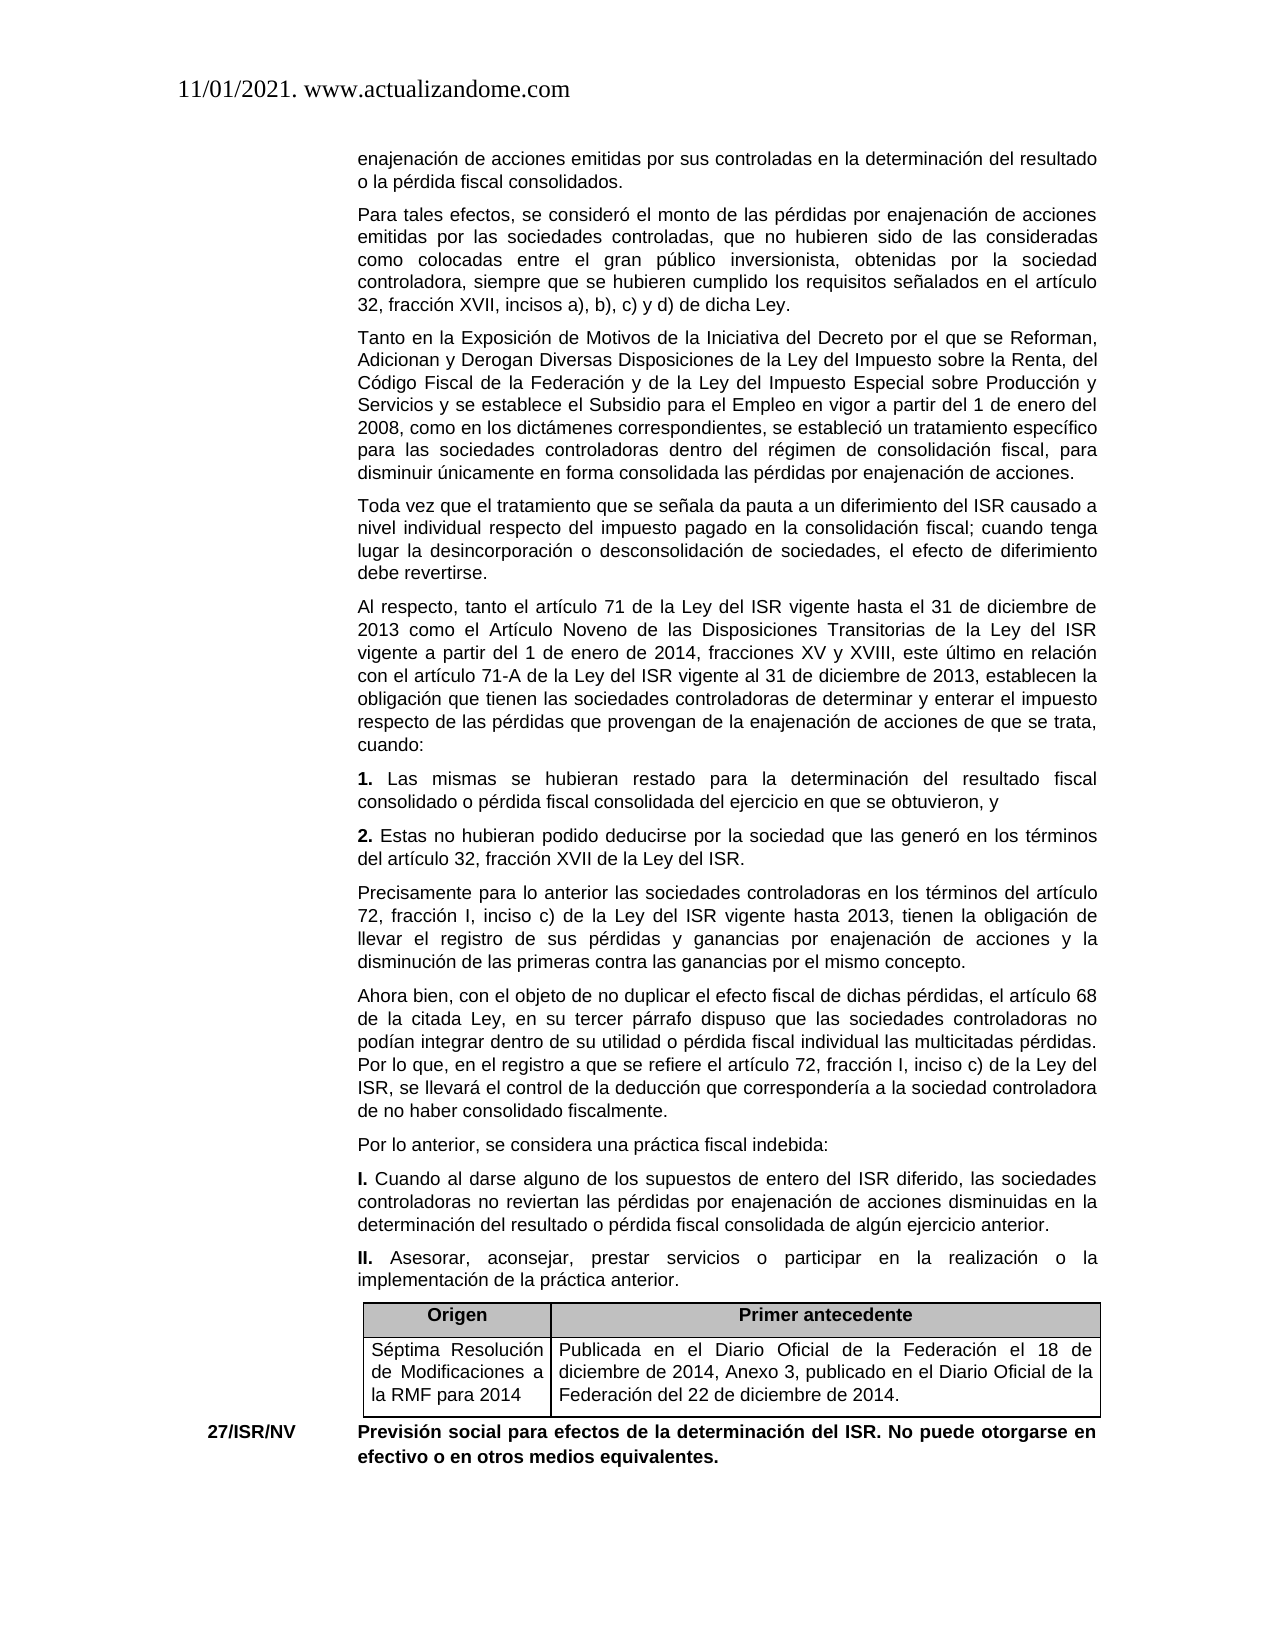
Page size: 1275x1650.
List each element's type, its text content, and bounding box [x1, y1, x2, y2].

text Ahora bien, con el objeto de no duplicar el efecto fiscal de dichas pérdidas, el artículo 68 de la citada Ley, en su tercer párrafo dispuso que las sociedades controladoras no podían integrar dentro de su utilidad o pérdida fiscal individual las multicitadas pérdidas. Por lo que, en el registro a que se refiere el artículo 72, fracción I, inciso c) de la Ley del ISR, se llevará el control de la deducción que correspondería a la sociedad controladora de no haber consolidado fiscalmente. [207, 984, 1098, 1122]
text Precisamente para lo anterior las sociedades controladoras en los términos del artículo 72, fracción I, inciso c) de la Ley del ISR vigente hasta 2013, tienen la obligación de llevar el registro de sus pérdidas y ganancias por enajenación de acciones y la disminución de las primeras contra las ganancias por el mismo concepto. [207, 881, 1098, 973]
table_header Primer antecedente [552, 1304, 1100, 1337]
text Por lo anterior, se considera una práctica fiscal indebida: [207, 1133, 1098, 1156]
text I. Cuando al darse alguno de los supuestos de entero del ISR diferido, las sociedades controladoras no reviertan las pérdidas por enajenación de acciones disminuidas en la determinación del resultado o pérdida fiscal consolidada de algún ejercicio anterior. [207, 1167, 1098, 1236]
text Tanto en la Exposición de Motivos de la Iniciativa del Decreto por el que se Reforman, Adicionan y Derogan Diversas Disposiciones de la Ley del Impuesto sobre la Renta, del Código Fiscal de la Federación y de la Ley del Impuesto Especial sobre Producción y Servicios y se establece el Subsidio para el Empleo en vigor a partir del 1 de enero del 2008, como en los dictámenes correspondientes, se estableció un tratamiento específico para las sociedades controladoras dentro del régimen de consolidación fiscal, para disminuir únicamente en forma consolidada las pérdidas por enajenación de acciones. [207, 326, 1098, 484]
text 1. Las mismas se hubieran restado para la determinación del resultado fiscal consolidado o pérdida fiscal consolidada del ejercicio en que se obtuvieron, y [207, 767, 1098, 813]
text 27/ISR/NV Previsión social para efectos de la determinación del ISR. No puede otorgarse en efectivo o en otros medios equivalentes. [207, 1418, 1098, 1469]
text 2. Estas no hubieran podido deducirse por la sociedad que las generó en los términos del artículo 32, fracción XVII de la Ley del ISR. [207, 824, 1098, 870]
table_cell Séptima Resolución de Modificaciones a la RMF para 2014 [364, 1338, 550, 1416]
text II. Asesorar, aconsejar, prestar servicios o participar en la realización o la implementación de la práctica anterior. [207, 1246, 1098, 1291]
table_header Origen [364, 1304, 550, 1337]
text Para tales efectos, se consideró el monto de las pérdidas por enajenación de acciones emitidas por las sociedades controladas, que no hubieren sido de las consideradas como colocadas entre el gran público inversionista, obtenidas por la sociedad controladora, siempre que se hubieren cumplido los requisitos señalados en el artículo 32, fracción XVII, incisos a), b), c) y d) de dicha Ley. [207, 203, 1098, 316]
text Al respecto, tanto el artículo 71 de la Ley del ISR vigente hasta el 31 de diciembre de 2013 como el Artículo Noveno de las Disposiciones Transitorias de la Ley del ISR vigente a partir del 1 de enero de 2014, fracciones XV y XVIII, este último en relación con el artículo 71-A de la Ley del ISR vigente al 31 de diciembre de 2013, establecen la obligación que tienen las sociedades controladoras de determinar y enterar el impuesto respecto de las pérdidas que provengan de la enajenación de acciones de que se trata, cuando: [207, 595, 1098, 757]
text Toda vez que el tratamiento que se señala da pauta a un diferimiento del ISR causado a nivel individual respecto del impuesto pagado en la consolidación fiscal; cuando tenga lugar la desincorporación o desconsolidación de sociedades, el efecto de diferimiento debe revertirse. [207, 494, 1098, 584]
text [207, 148, 1098, 193]
table_cell Publicada en el Diario Oficial de la Federación el 18 de diciembre de 2014, Anexo 3, publicado en el Diario Oficial de la Federación del 22 de diciembre de 2014. [552, 1338, 1100, 1416]
